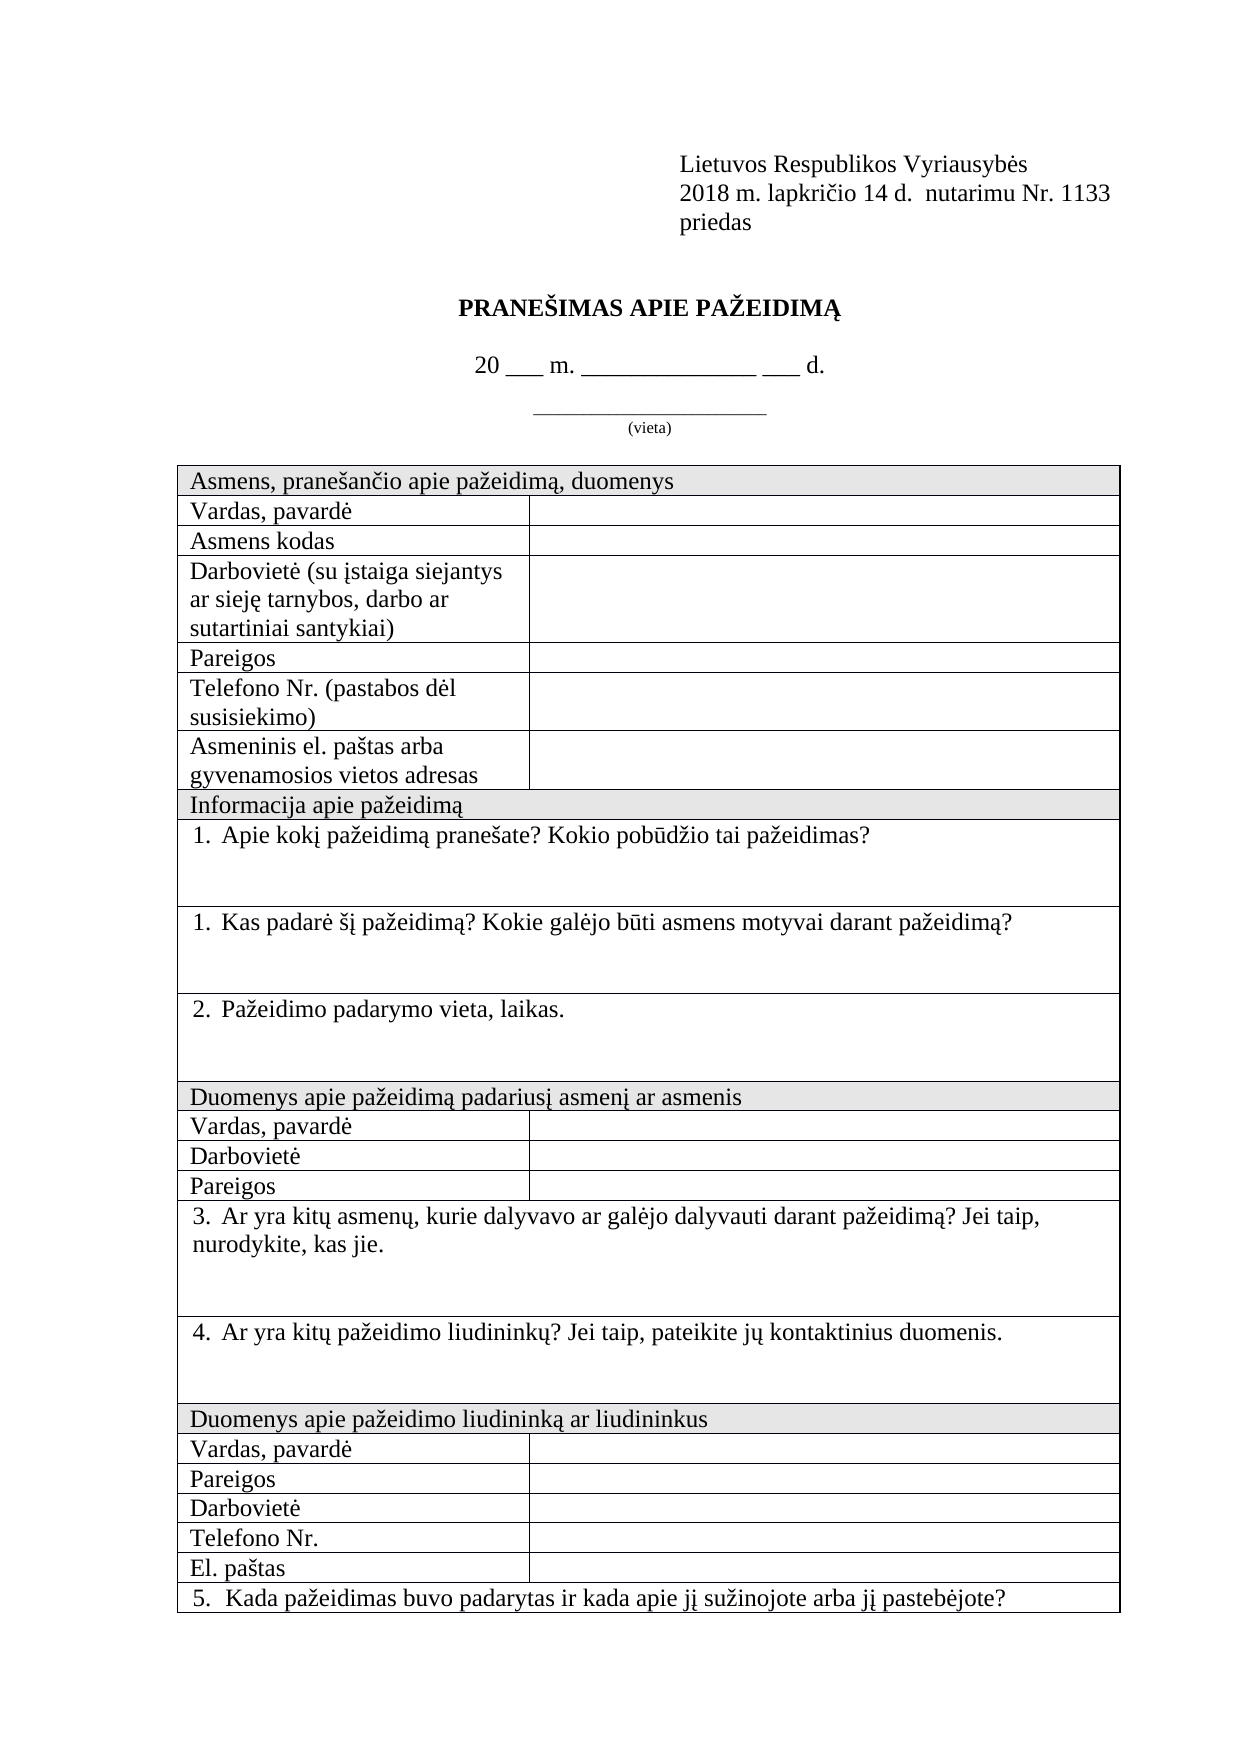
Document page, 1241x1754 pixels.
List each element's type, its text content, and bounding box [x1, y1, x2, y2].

table_cell 3. Ar yra kitų asmenų, kurie dalyvavo ar galėjo dalyvauti darant pažeidimą? Jei taip, nurodykite, kas jie. [178, 1201, 1119, 1316]
table_cell El. paštas [178, 1553, 529, 1582]
table_cell Asmens kodas [178, 526, 529, 555]
table_cell Vardas, pavardė [178, 496, 529, 525]
table_cell [530, 731, 1119, 789]
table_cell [178, 1583, 1119, 1612]
table_cell Darbovietė [178, 1494, 529, 1522]
table_cell Vardas, pavardė [178, 1434, 529, 1463]
table_header Asmens, pranešančio apie pažeidimą, duomenys [178, 466, 1119, 495]
table_cell [530, 643, 1119, 672]
table_cell [530, 1111, 1119, 1140]
table_cell [530, 1464, 1119, 1492]
table_cell 4. Ar yra kitų pažeidimo liudininkų? Jei taip, pateikite jų kontaktinius duomenis. [178, 1317, 1119, 1403]
table_cell [530, 496, 1119, 525]
table_cell Darbovietė (su įstaiga siejantys ar sieję tarnybos, darbo ar sutartiniai santykiai) [178, 556, 529, 642]
table_cell Duomenys apie pažeidimo liudininką ar liudininkus [178, 1404, 1119, 1433]
table_cell [530, 556, 1119, 642]
text ____________________________ [177, 398, 1122, 417]
table_cell [530, 1523, 1119, 1552]
table_cell Asmeninis el. paštas arba gyvenamosios vietos adresas [178, 731, 529, 789]
table_cell Pareigos [178, 643, 529, 672]
text (vieta) [177, 417, 1122, 437]
text 20 ___ m. ______________ ___ d. [177, 350, 1122, 379]
text Lietuvos Respublikos Vyriausybės 2018 m. lapkričio 14 d. nutarimu Nr. 1133 [679, 149, 1122, 207]
table_cell 1. Apie kokį pažeidimą pranešate? Kokio pobūdžio tai pažeidimas? [178, 820, 1119, 906]
table_cell [530, 526, 1119, 555]
table_cell [530, 1494, 1119, 1522]
text PRANEŠIMAS APIE PAŽEIDIMĄ [177, 293, 1122, 322]
table_cell Pareigos [178, 1464, 529, 1492]
table_cell [530, 673, 1119, 730]
text priedas [679, 207, 1122, 235]
table_cell [530, 1141, 1119, 1170]
table_cell 2. Pažeidimo padarymo vieta, laikas. [178, 994, 1119, 1081]
table_cell Vardas, pavardė [178, 1111, 529, 1140]
table_cell Telefono Nr. [178, 1523, 529, 1552]
table_cell [530, 1171, 1119, 1200]
table_cell [530, 1434, 1119, 1463]
table_cell Informacija apie pažeidimą [178, 790, 1119, 819]
table_cell Duomenys apie pažeidimą padariusį asmenį ar asmenis [178, 1082, 1119, 1110]
table_cell 1. Kas padarė šį pažeidimą? Kokie galėjo būti asmens motyvai darant pažeidimą? [178, 907, 1119, 993]
table_cell Darbovietė [178, 1141, 529, 1170]
table_cell Pareigos [178, 1171, 529, 1200]
table_cell Telefono Nr. (pastabos dėl susisiekimo) [178, 673, 529, 730]
table_cell [530, 1553, 1119, 1582]
